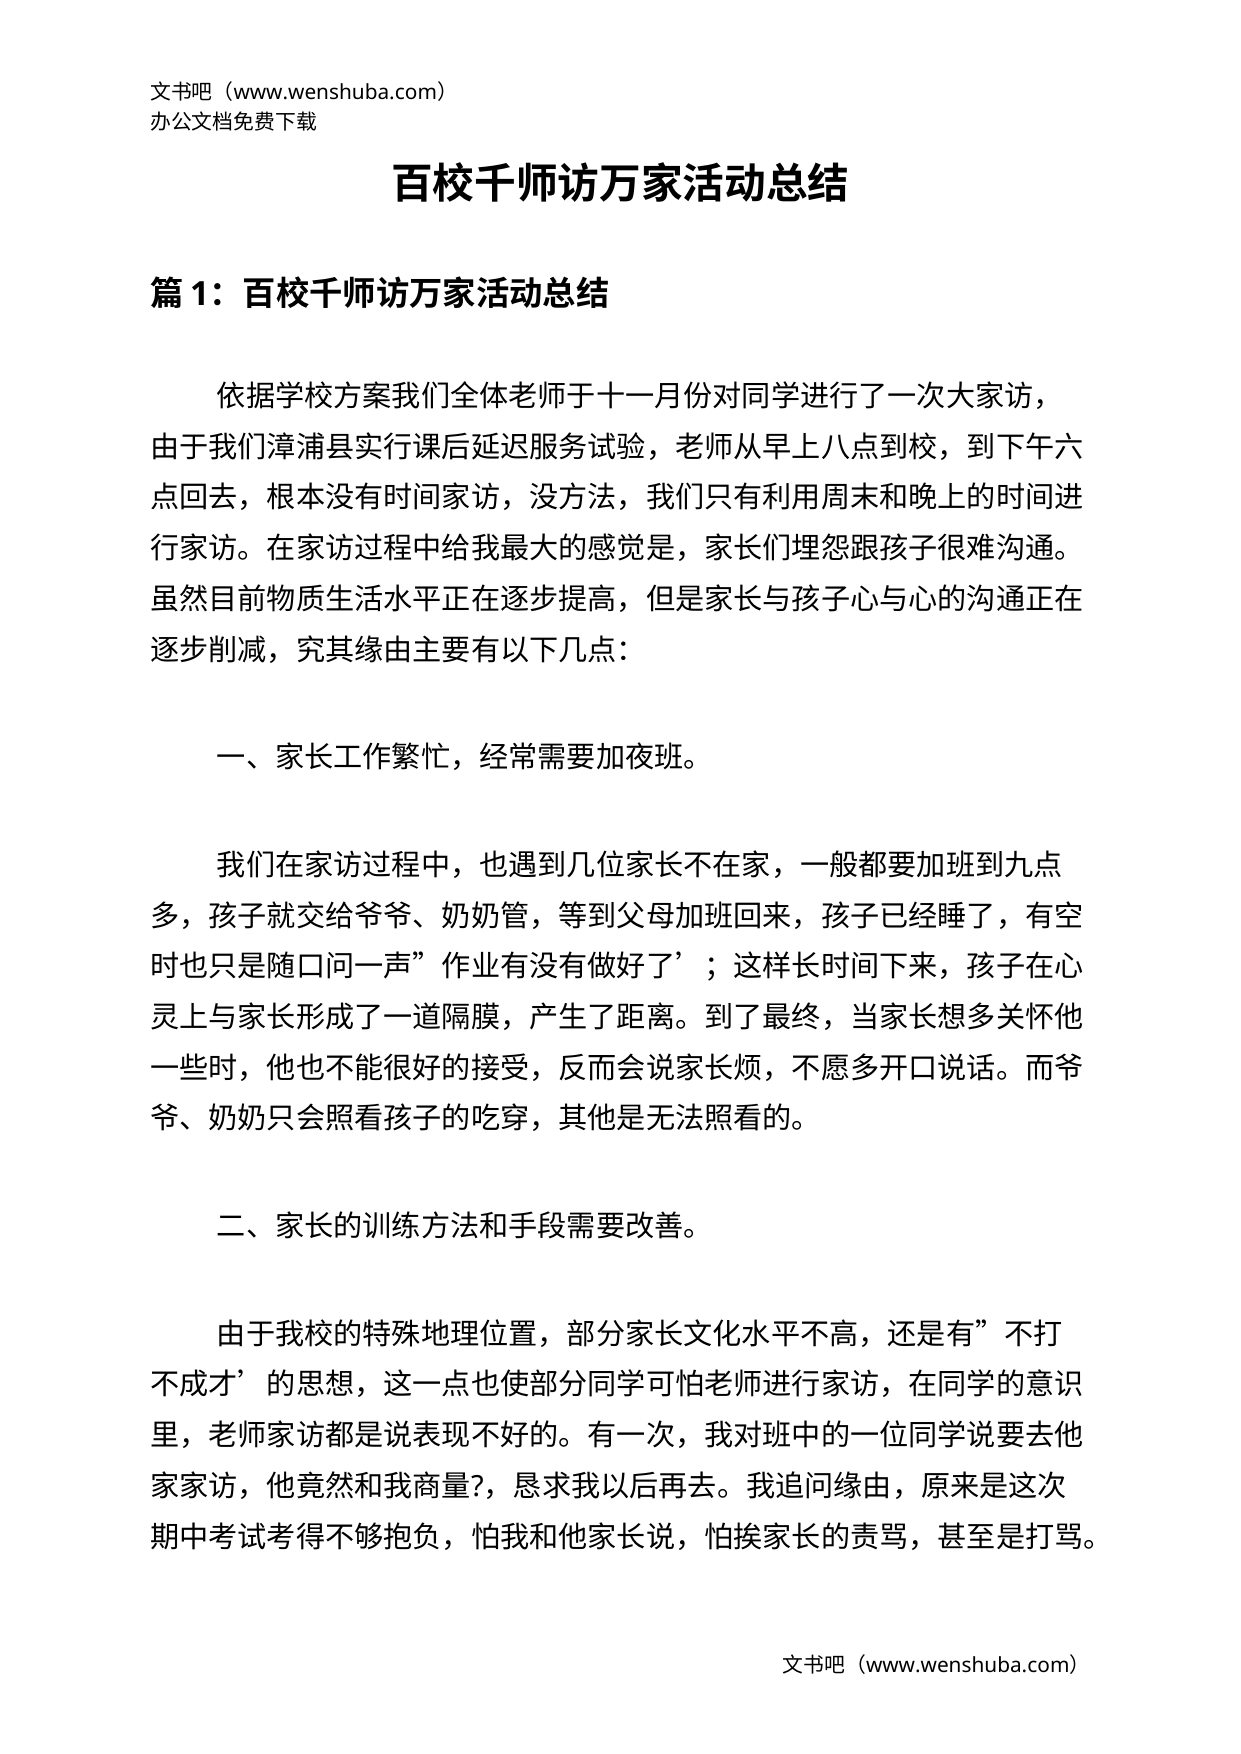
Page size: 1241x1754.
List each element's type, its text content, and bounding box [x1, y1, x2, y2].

text 篇1：百校千师访万家活动总结 [150, 267, 1090, 316]
subtitle 百校千师访万家活动总结 [150, 150, 1090, 210]
text 一、家长工作繁忙，经常需要加夜班。 [150, 734, 1090, 776]
text 依据学校方案我们全体老师于十一月份对同学进行了一次大家访，由于我们漳浦县实行课后延迟服务试验，老师从早上八点到校，到下午六点回去，根本没有时间家访，没方法，我们只有利用周末和晚上的时间进行家访。在家访过程中给我最大的感觉是，家长们埋怨跟孩子很难沟通。虽然目前物质生活水平正在逐步提高，但是家长与孩子心与心的沟通正在逐步削减，究其缘由主要有以下几点： [150, 372, 1090, 668]
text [150, 1310, 1090, 1556]
text 二、家长的训练方法和手段需要改善。 [150, 1203, 1090, 1245]
text 我们在家访过程中，也遇到几位家长不在家，一般都要加班到九点多，孩子就交给爷爷、奶奶管，等到父母加班回来，孩子已经睡了，有空时也只是随口问一声”作业有没有做好了’；这样长时间下来，孩子在心灵上与家长形成了一道隔膜，产生了距离。到了最终，当家长想多关怀他一些时，他也不能很好的接受，反而会说家长烦，不愿多开口说话。而爷爷、奶奶只会照看孩子的吃穿，其他是无法照看的。 [150, 841, 1090, 1137]
